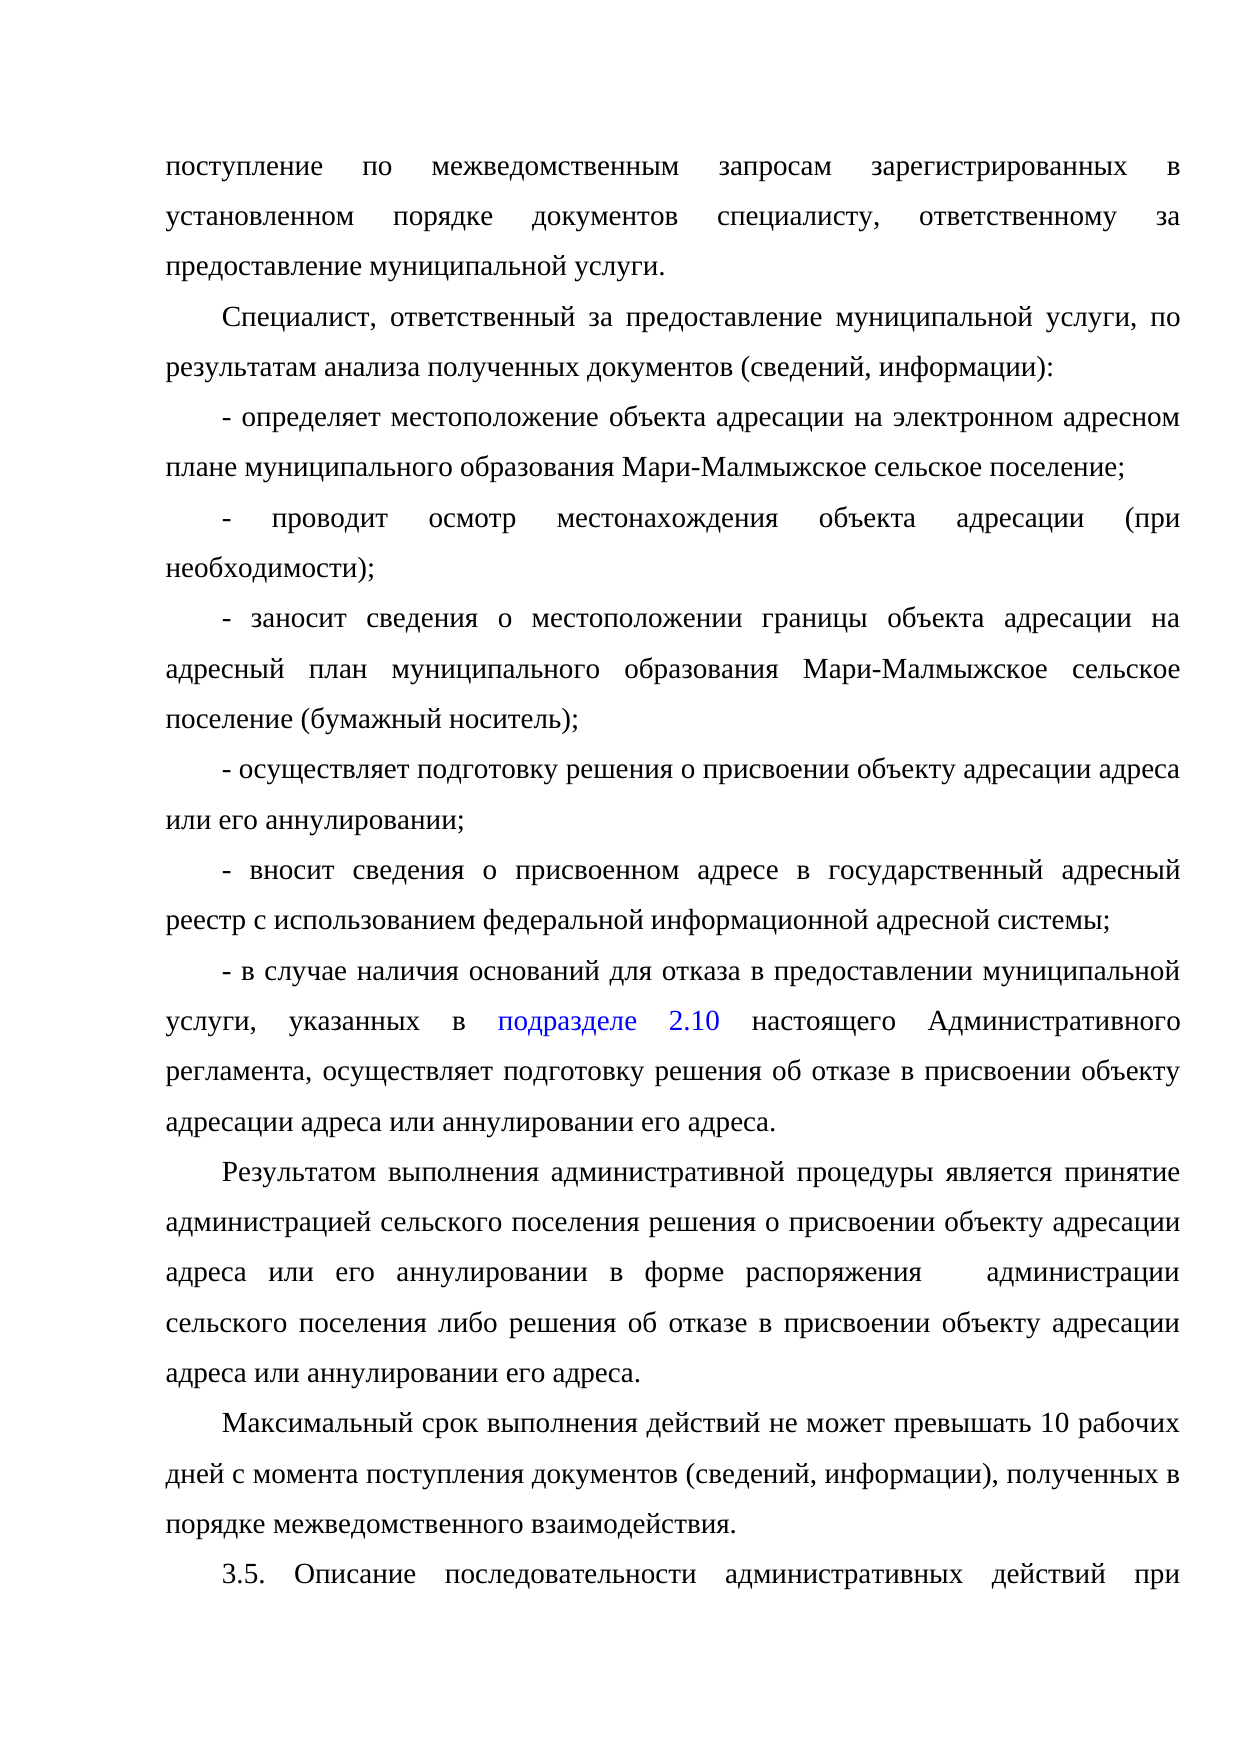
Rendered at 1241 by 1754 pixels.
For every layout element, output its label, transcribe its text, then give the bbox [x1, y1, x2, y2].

text Результатом выполнения административной процедуры является принятие администрацией сельского поселения решения о присвоении объекту адресации адреса или его аннулировании в форме распоряжения администрации сельского поселения либо решения об отказе в присвоении объекту адресации адреса или аннулировании его адреса. [165, 1154, 1181, 1389]
text - заносит сведения о местоположении границы объекта адресации на адресный план муниципального образования Мари-Малмыжское сельское поселение (бумажный носитель); [165, 601, 1181, 735]
text - в случае наличия оснований для отказа в предоставлении муниципальной услуги, указанных в подразделе 2.10 настоящего Административного регламента, осуществляет подготовку решения об отказе в присвоении объекту адресации адреса или аннулировании его адреса. [165, 953, 1181, 1137]
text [165, 1556, 1181, 1590]
text - вносит сведения о присвоенном адресе в государственный адресный реестр с использованием федеральной информационной адресной системы; [165, 852, 1181, 936]
text - проводит осмотр местонахождения объекта адресации (при необходимости); [165, 500, 1181, 584]
text Специалист, ответственный за предоставление муниципальной услуги, по результатам анализа полученных документов (сведений, информации): [165, 299, 1181, 382]
text - осуществляет подготовку решения о присвоении объекту адресации адреса или его аннулировании; [165, 751, 1181, 835]
text - определяет местоположение объекта адресации на электронном адресном плане муниципального образования Мари-Малмыжское сельское поселение; [165, 399, 1181, 483]
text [165, 148, 1181, 282]
text Максимальный срок выполнения действий не может превышать 10 рабочих дней с момента поступления документов (сведений, информации), полученных в порядке межведомственного взаимодействия. [165, 1406, 1181, 1540]
